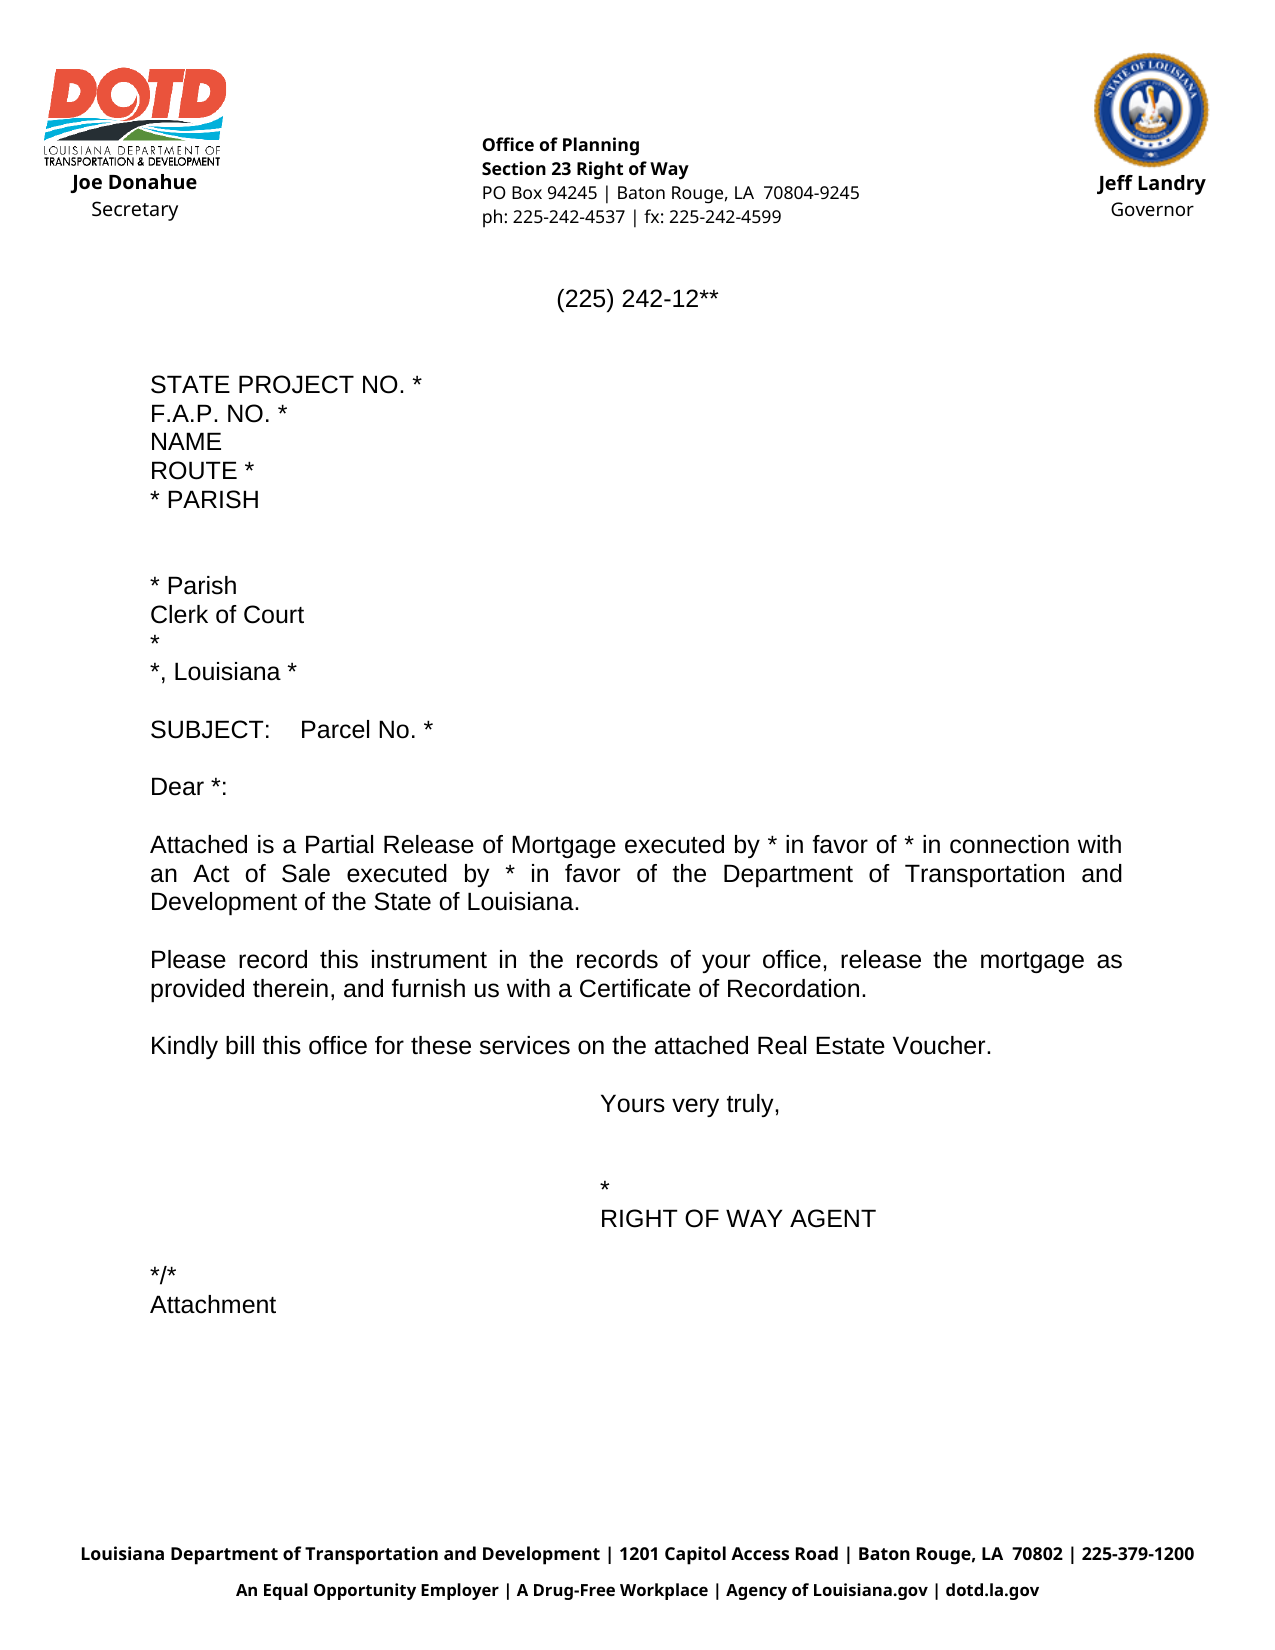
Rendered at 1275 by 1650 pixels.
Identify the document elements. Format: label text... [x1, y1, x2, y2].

text * [150, 628, 1125, 657]
text Attached is a Partial Release of Mortgage executed by * in favor of * in connection with an Act of Sale executed by * in favor of the Department of Transportation and Development of the State of Louisiana. [150, 830, 1125, 916]
text Please record this instrument in the records of your office, release the mortgage as provided therein, and furnish us with a Certificate of Recordation. [150, 945, 1125, 1002]
text STATE PROJECT NO. * [150, 370, 1125, 398]
text Attachment [150, 1290, 1125, 1318]
text * Parish [150, 571, 1125, 600]
text Clerk of Court [150, 600, 1125, 628]
text Yours very truly, [150, 1088, 1125, 1117]
text (225) 242-12** [150, 283, 1125, 312]
text NAME [150, 427, 1125, 456]
text */* [150, 1261, 1125, 1290]
text F.A.P. NO. * [150, 398, 1125, 427]
text Dear *: [150, 772, 1125, 801]
text SUBJECT: Parcel No. * [150, 715, 1125, 743]
text * [150, 1175, 1125, 1203]
text ROUTE * [150, 456, 1125, 485]
text Kindly bill this office for these services on the attached Real Estate Voucher. [150, 1031, 1125, 1060]
text *, Louisiana * [150, 657, 1125, 686]
text * PARISH [150, 485, 1125, 513]
text RIGHT OF WAY AGENT [150, 1203, 1125, 1232]
